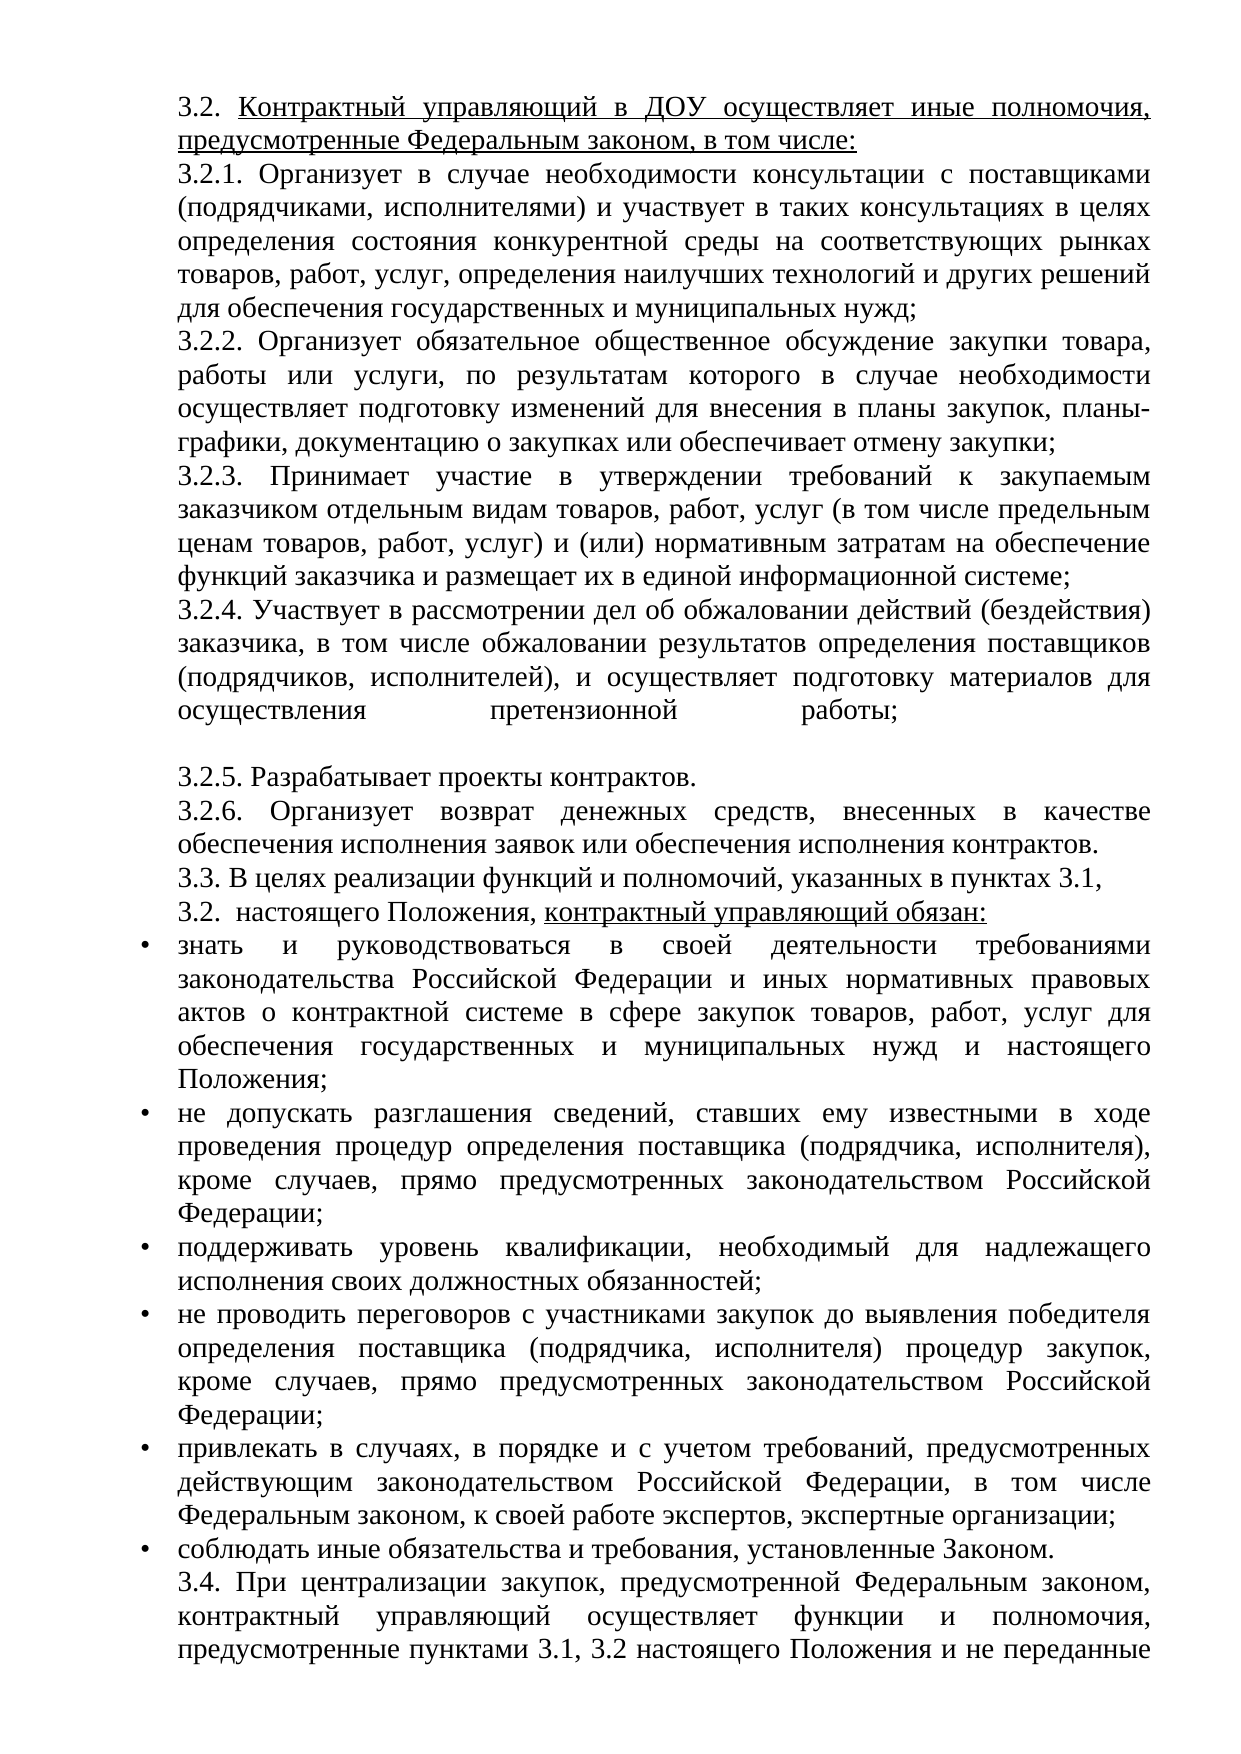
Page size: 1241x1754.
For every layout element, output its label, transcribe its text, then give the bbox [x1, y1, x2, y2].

list соблюдать иные обязательства и требования, установленные Законом. [140, 1531, 1152, 1564]
text 3.2.5. Разрабатывает проекты контрактов. [177, 759, 1152, 793]
list привлекать в случаях, в порядке и с учетом требований, предусмотренных действующим законодательством Российской Федерации, в том числе Федеральным законом, к своей работе экспертов, экспертные организации; [140, 1430, 1152, 1531]
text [177, 1564, 1152, 1665]
text 3.2.3. Принимает участие в утверждении требований к закупаемым заказчиком отдельным видам товаров, работ, услуг (в том числе предельным ценам товаров, работ, услуг) и (или) нормативным затратам на обеспечение функций заказчика и размещает их в единой информационной системе; [177, 458, 1152, 592]
text 3.2.4. Участвует в рассмотрении дел об обжаловании действий (бездействия) заказчика, в том числе обжаловании результатов определения поставщиков (подрядчиков, исполнителей), и осуществляет подготовку материалов для осуществления претензионной работы; Источник: https://ohrana-tom/node/3996 [177, 592, 1152, 759]
text 3.2.2. Организует обязательное общественное обсуждение закупки товара, работы или услуги, по результатам которого в случае необходимости осуществляет подготовку изменений для внесения в планы закупок, планы- графики, документацию о закупках или обеспечивает отмену закупки; [177, 323, 1152, 458]
list поддерживать уровень квалификации, необходимый для надлежащего исполнения своих должностных обязанностей; [140, 1229, 1152, 1296]
list знать и руководствоваться в своей деятельности требованиями законодательства Российской Федерации и иных нормативных правовых актов о контрактной системе в сфере закупок товаров, работ, услуг для обеспечения государственных и муниципальных нужд и настоящего Положения; [140, 927, 1152, 1095]
list не допускать разглашения сведений, ставших ему известными в ходе проведения процедур определения поставщика (подрядчика, исполнителя), кроме случаев, прямо предусмотренных законодательством Российской Федерации; [140, 1095, 1152, 1229]
list не проводить переговоров с участниками закупок до выявления победителя определения поставщика (подрядчика, исполнителя) процедур закупок, кроме случаев, прямо предусмотренных законодательством Российской Федерации; [140, 1296, 1152, 1430]
text 3.2. Контрактный управляющий в ДОУ осуществляет иные полномочия, предусмотренные Федеральным законом, в том числе: [177, 89, 1152, 156]
text 3.2.6. Организует возврат денежных средств, внесенных в качестве обеспечения исполнения заявок или обеспечения исполнения контрактов. [177, 793, 1152, 860]
text 3.2.1. Организует в случае необходимости консультации с поставщиками (подрядчиками, исполнителями) и участвует в таких консультациях в целях определения состояния конкурентной среды на соответствующих рынках товаров, работ, услуг, определения наилучших технологий и других решений для обеспечения государственных и муниципальных нужд; [177, 156, 1152, 323]
text 3.3. В целях реализации функций и полномочий, указанных в пунктах 3.1, 3.2. настоящего Положения, контрактный управляющий обязан: [177, 860, 1152, 927]
